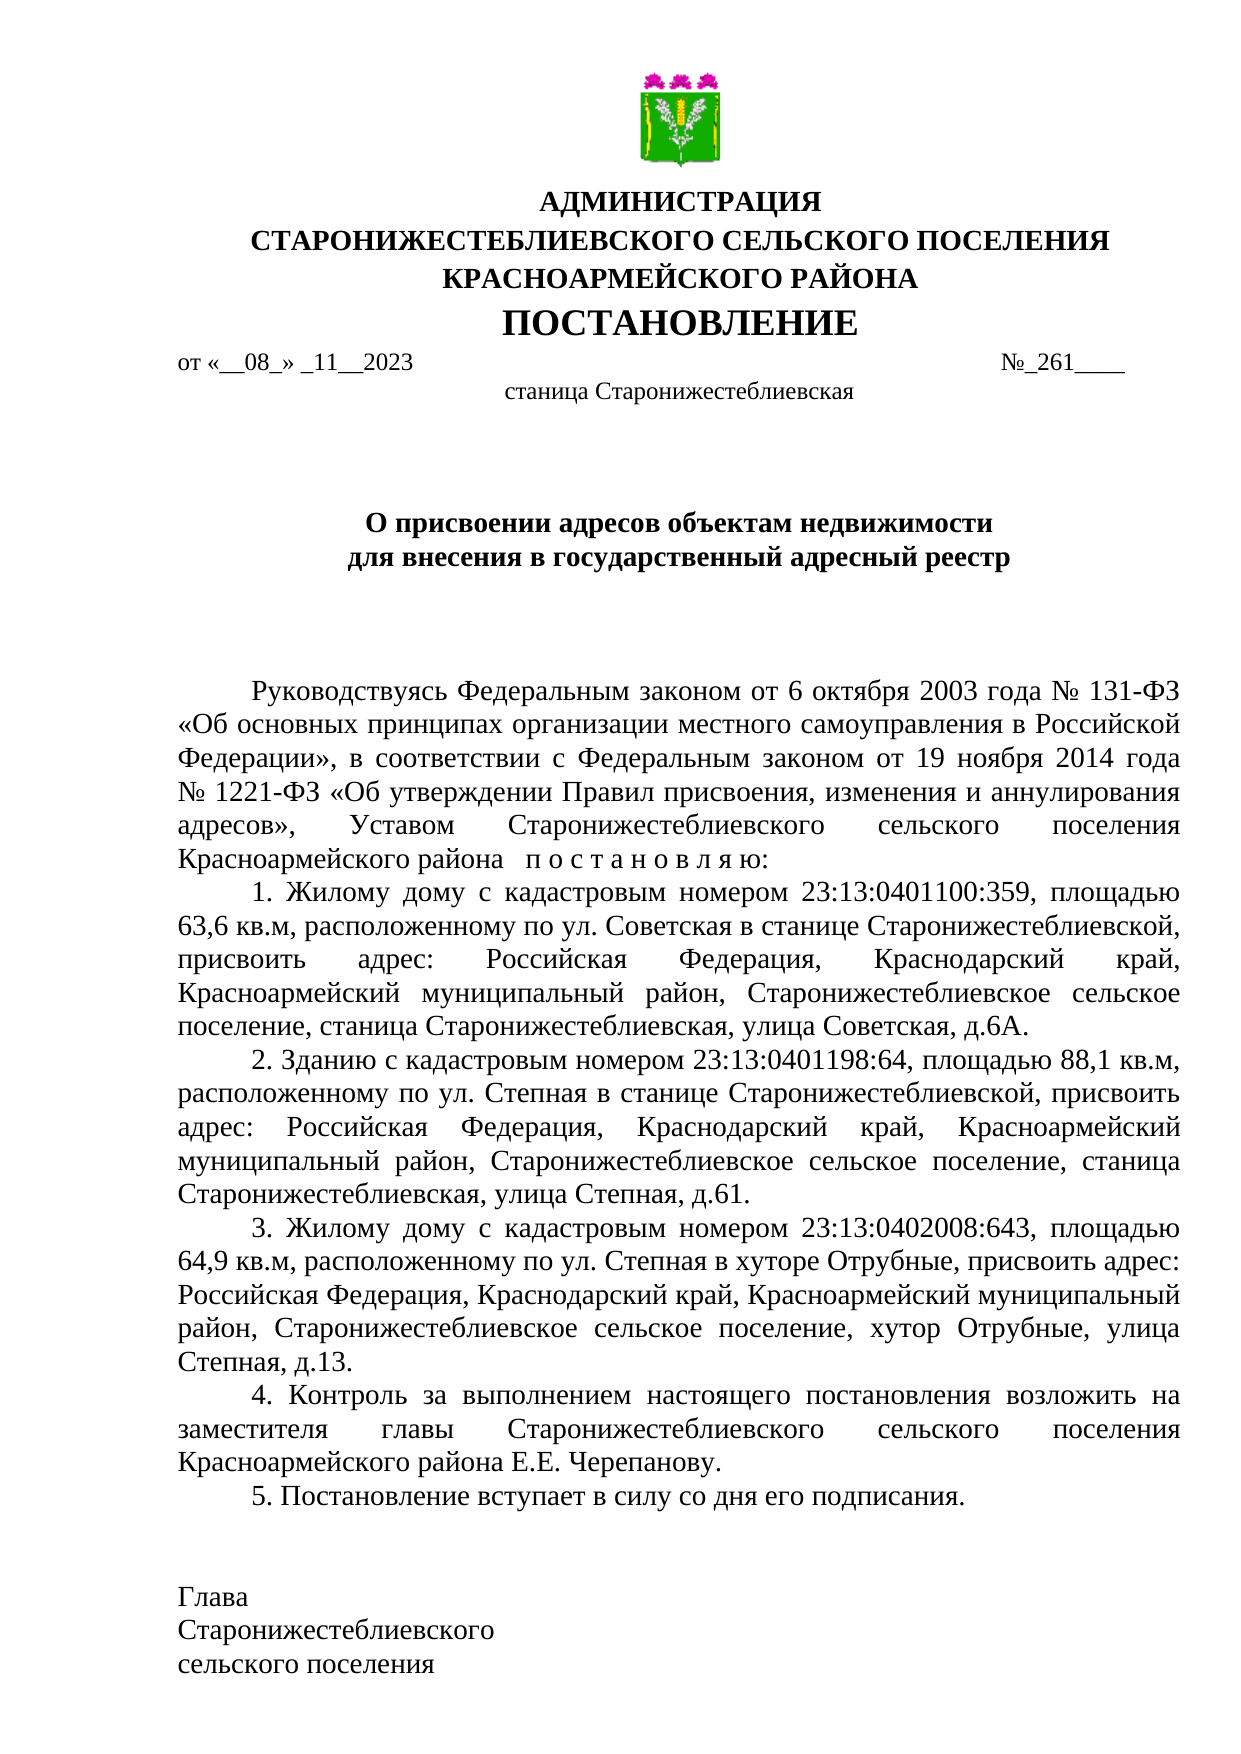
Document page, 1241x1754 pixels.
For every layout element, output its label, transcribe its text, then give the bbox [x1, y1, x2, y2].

text 5. Постановление вступает в силу со дня его подписания. [177, 1478, 1211, 1512]
text Руководствуясь Федеральным законом от 6 октября 2003 года № 131-ФЗ «Об основных принципах организации местного самоуправления в Российской Федерации», в соответствии с Федеральным законом от 19 ноября 2014 года № 1221-ФЗ «Об утверждении Правил присвоения, изменения и аннулирования адресов», Уставом Старонижестеблиевского сельского поселения Красноармейского района п о с т а н о в л я ю: [177, 673, 1181, 874]
text станица Старонижестеблиевская [177, 376, 1181, 405]
text 1. Жилому дому с кадастровым номером 23:13:0401100:359, площадью 63,6 кв.м, расположенному по ул. Советская в станице Старонижестеблиевской, присвоить адрес: Российская Федерация, Краснодарский край, Красноармейский муниципальный район, Старонижестеблиевское сельское поселение, станица Старонижестеблиевская, улица Советская, д.6А. [177, 874, 1181, 1042]
table_header [177, 59, 1183, 184]
picture [640, 70, 721, 169]
table_cell АДМИНИСТРАЦИЯ СТАРОНИЖЕСТЕБЛИЕВСКОГО СЕЛЬСКОГО ПОСЕЛЕНИЯ КРАСНОАРМЕЙСКОГО РАЙОНА ПОСТАНОВЛЕНИЕ [177, 184, 1183, 347]
text О присвоении адресов объектам недвижимости [177, 505, 1181, 539]
text 4. Контроль за выполнением настоящего постановления возложить на заместителя главы Старонижестеблиевского сельского поселения Красноармейского района Е.Е. Черепанову. [177, 1377, 1181, 1478]
text от «__08_» _11__2023 №_261____ [177, 347, 1181, 376]
text Глава [177, 1579, 1181, 1612]
text 2. Зданию с кадастровым номером 23:13:0401198:64, площадью 88,1 кв.м, расположенному по ул. Степная в станице Старонижестеблиевской, присвоить адрес: Российская Федерация, Краснодарский край, Красноармейский муниципальный район, Старонижестеблиевское сельское поселение, станица Старонижестеблиевская, улица Степная, д.61. [177, 1042, 1181, 1210]
text для внесения в государственный адресный реестр [177, 539, 1181, 572]
text сельского поселения [177, 1646, 1181, 1679]
text Старонижестеблиевского [177, 1612, 1181, 1646]
text 3. Жилому дому с кадастровым номером 23:13:0402008:643, площадью 64,9 кв.м, расположенному по ул. Степная в хуторе Отрубные, присвоить адрес: Российская Федерация, Краснодарский край, Красноармейский муниципальный район, Старонижестеблиевское сельское поселение, хутор Отрубные, улица Степная, д.13. [177, 1210, 1181, 1377]
